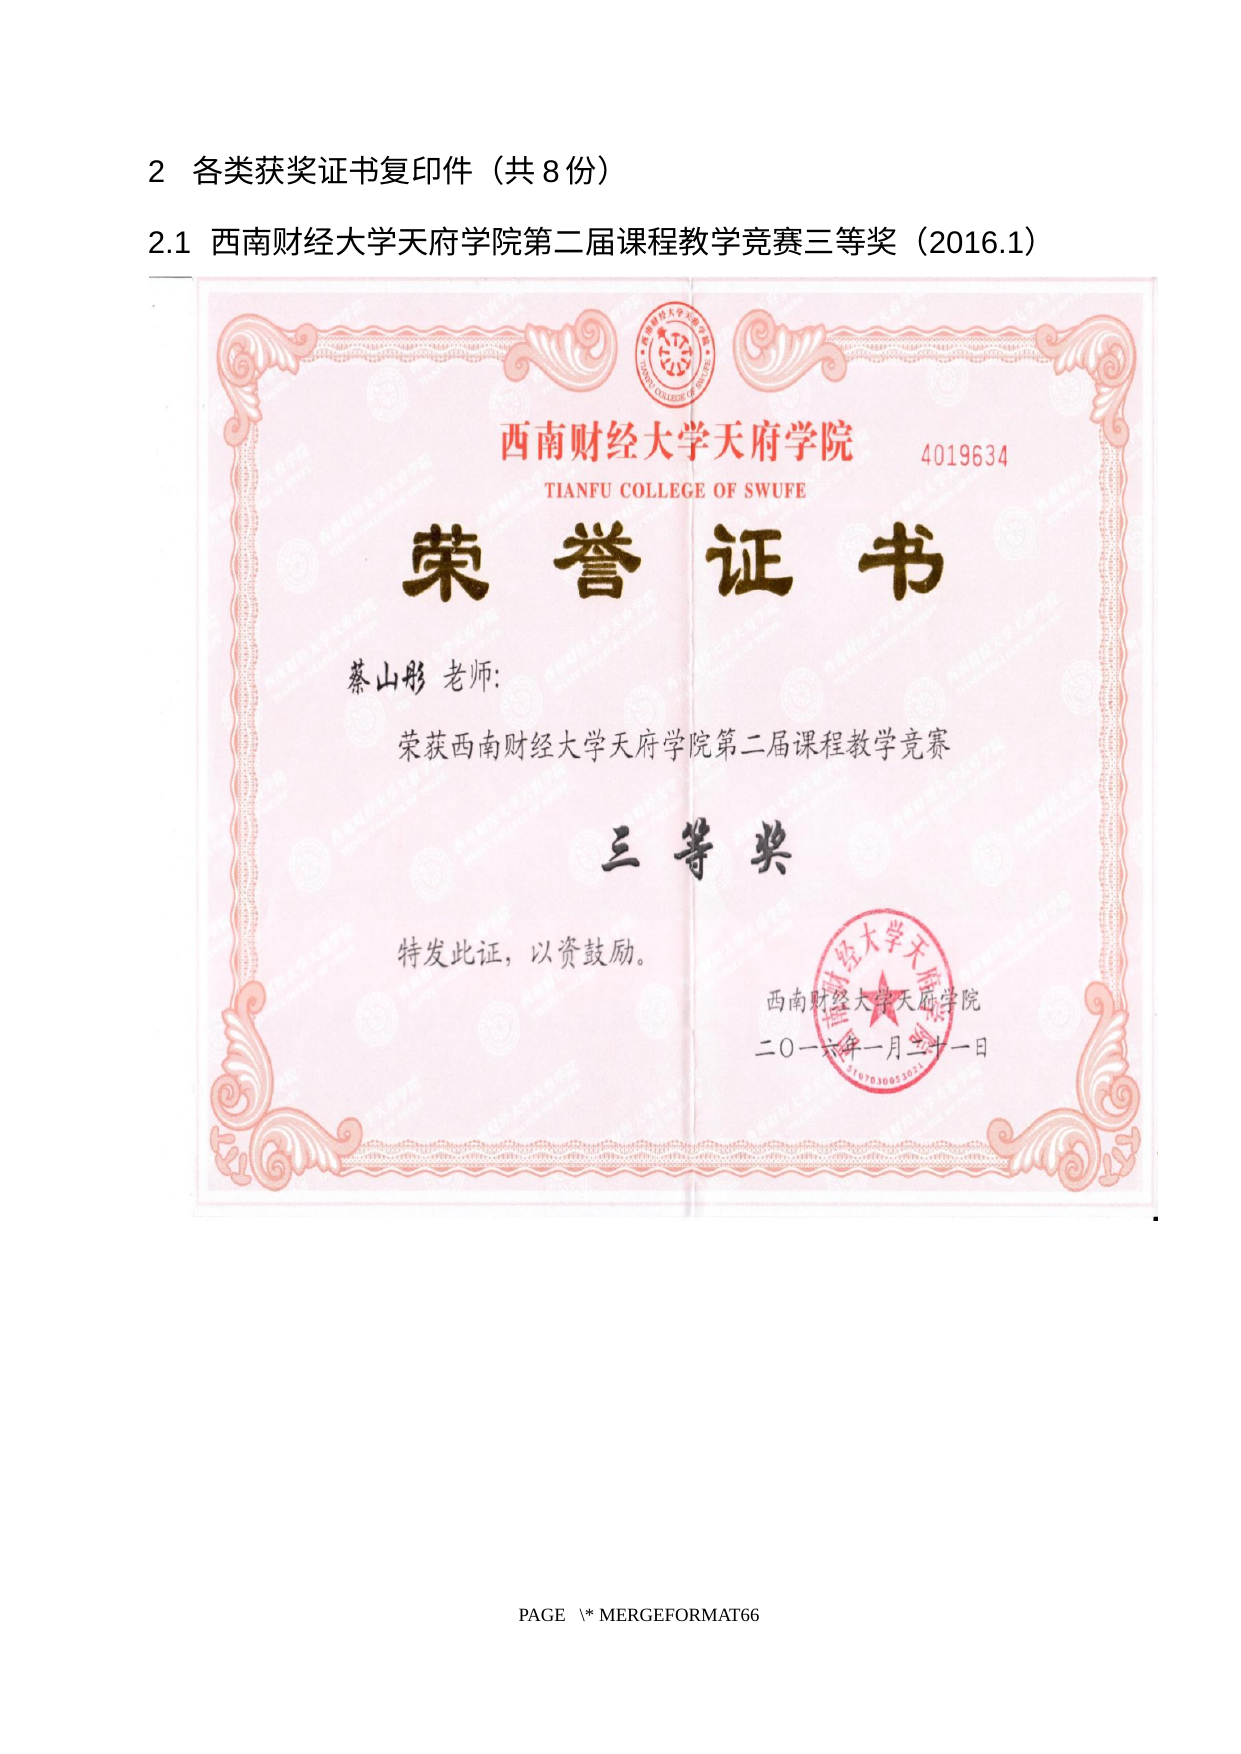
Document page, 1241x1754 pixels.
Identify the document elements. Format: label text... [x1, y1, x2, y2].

subtitle 西南财经大学天府学院第二届课程教学竞赛三等奖（2016.1） [148, 217, 1092, 263]
picture [149, 277, 1158, 1221]
subtitle 各类获奖证书复印件（共8份） [148, 142, 1092, 192]
